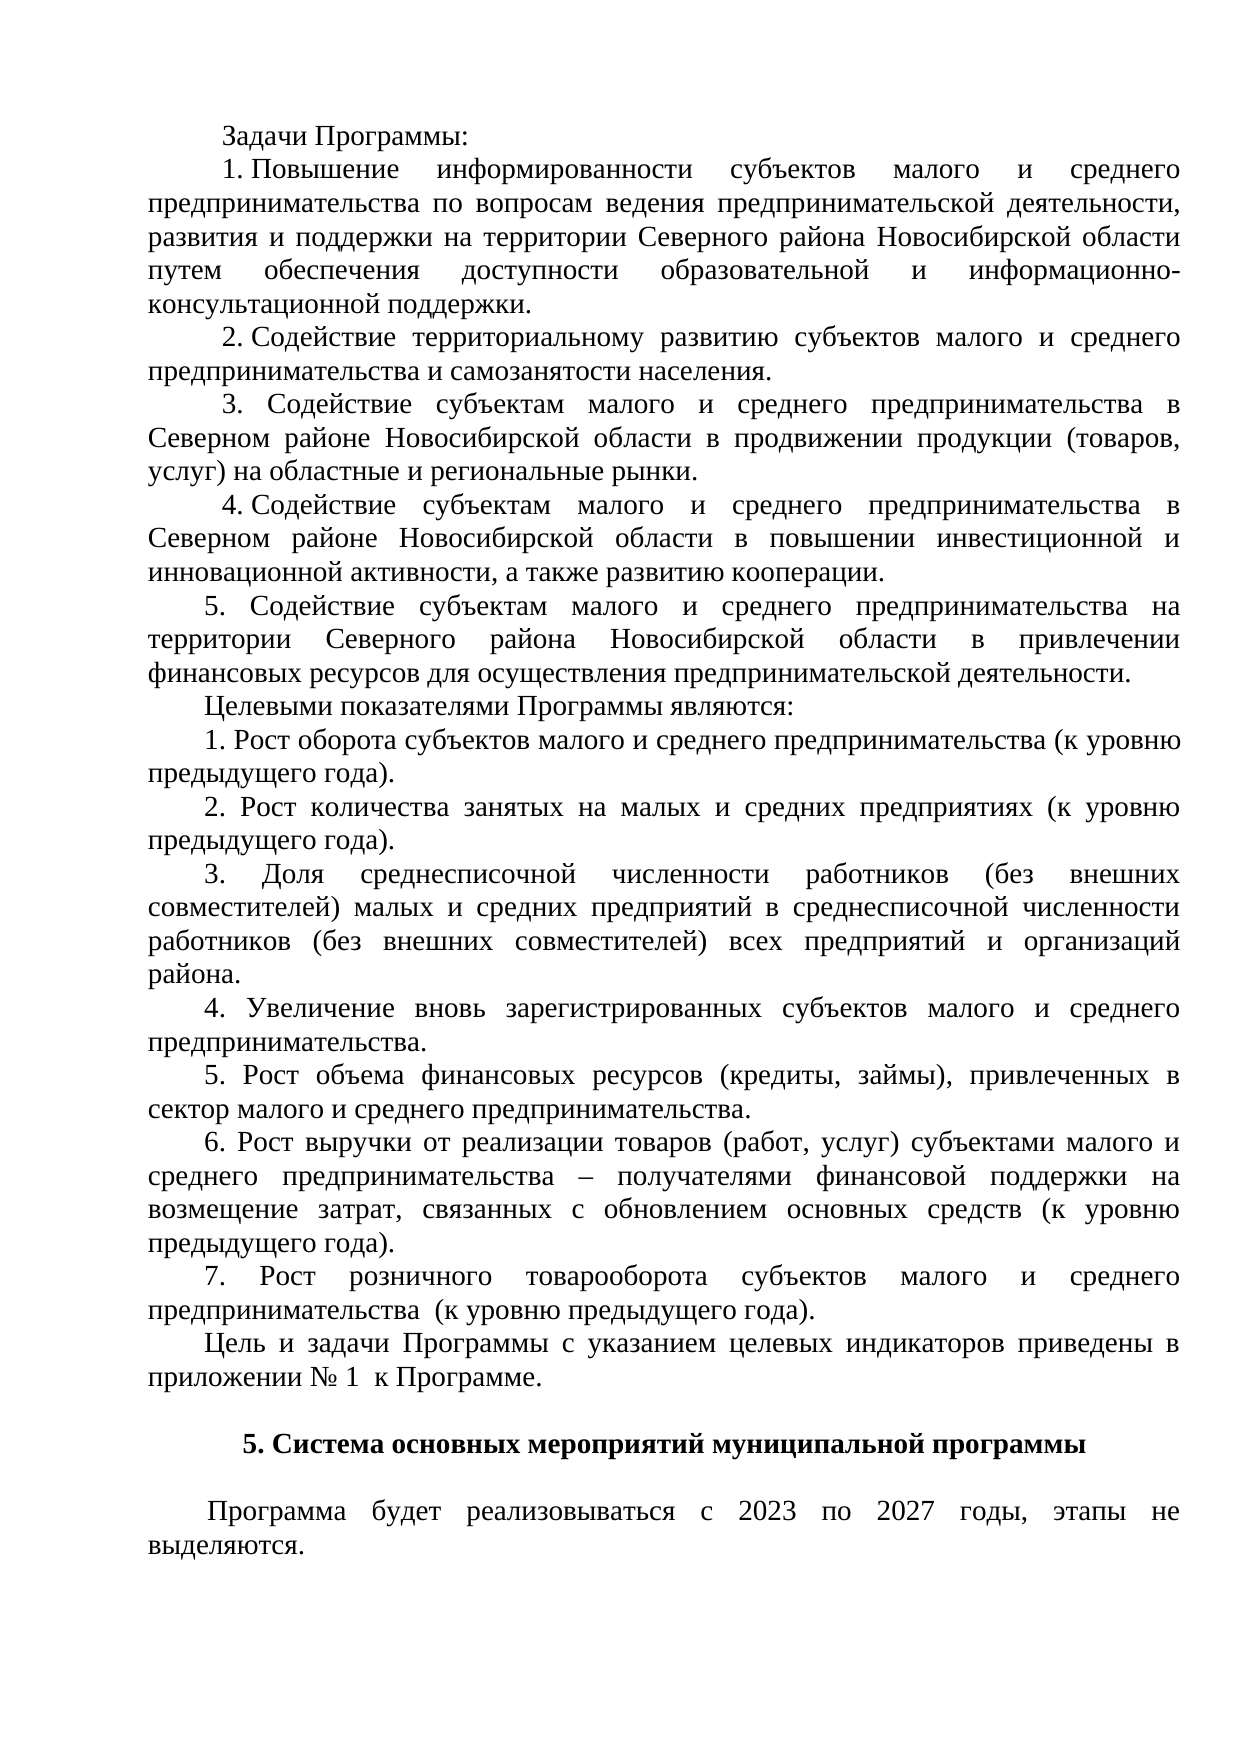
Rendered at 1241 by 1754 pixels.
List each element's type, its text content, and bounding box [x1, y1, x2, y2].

text 1. Рост оборота субъектов малого и среднего предпринимательства (к уровню предыдущего года). [148, 722, 1181, 789]
text Программа будет реализовываться с 2023 по 2027 годы, этапы не выделяются. [148, 1493, 1181, 1560]
text 5. Система основных мероприятий муниципальной программы [148, 1426, 1181, 1460]
text Цель и задачи Программы с указанием целевых индикаторов приведены в приложении № 1 к Программе. [148, 1326, 1181, 1393]
text Задачи Программы: [148, 118, 1181, 152]
text 7. Рост розничного товарооборота субъектов малого и среднего предпринимательства (к уровню предыдущего года). [148, 1258, 1181, 1326]
text 1. Повышение информированности субъектов малого и среднего предпринимательства по вопросам ведения предпринимательской деятельности, развития и поддержки на территории Северного района Новосибирской области путем обеспечения доступности образовательной и информационно-консультационной поддержки. [148, 152, 1181, 319]
text 2. Рост количества занятых на малых и средних предприятиях (к уровню предыдущего года). [148, 789, 1181, 856]
text 4. Увеличение вновь зарегистрированных субъектов малого и среднего предпринимательства. [148, 990, 1181, 1057]
text 3. Доля среднесписочной численности работников (без внешних совместителей) малых и средних предприятий в среднесписочной численности работников (без внешних совместителей) всех предприятий и организаций района. [148, 856, 1181, 990]
text 6. Рост выручки от реализации товаров (работ, услуг) субъектами малого и среднего предпринимательства – получателями финансовой поддержки на возмещение затрат, связанных с обновлением основных средств (к уровню предыдущего года). [148, 1124, 1181, 1258]
text 2. Содействие территориальному развитию субъектов малого и среднего предпринимательства и самозанятости населения. [148, 319, 1181, 386]
text 4. Содействие субъектам малого и среднего предпринимательства в Северном районе Новосибирской области в повышении инвестиционной и инновационной активности, а также развитию кооперации. [148, 487, 1181, 588]
text 3. Содействие субъектам малого и среднего предпринимательства в Северном районе Новосибирской области в продвижении продукции (товаров, услуг) на областные и региональные рынки. [148, 386, 1181, 487]
text Целевыми показателями Программы являются: [148, 688, 1181, 722]
text 5. Содействие субъектам малого и среднего предпринимательства на территории Северного района Новосибирской области в привлечении финансовых ресурсов для осуществления предпринимательской деятельности. [148, 588, 1181, 688]
text 5. Рост объема финансовых ресурсов (кредиты, займы), привлеченных в сектор малого и среднего предпринимательства. [148, 1057, 1181, 1124]
